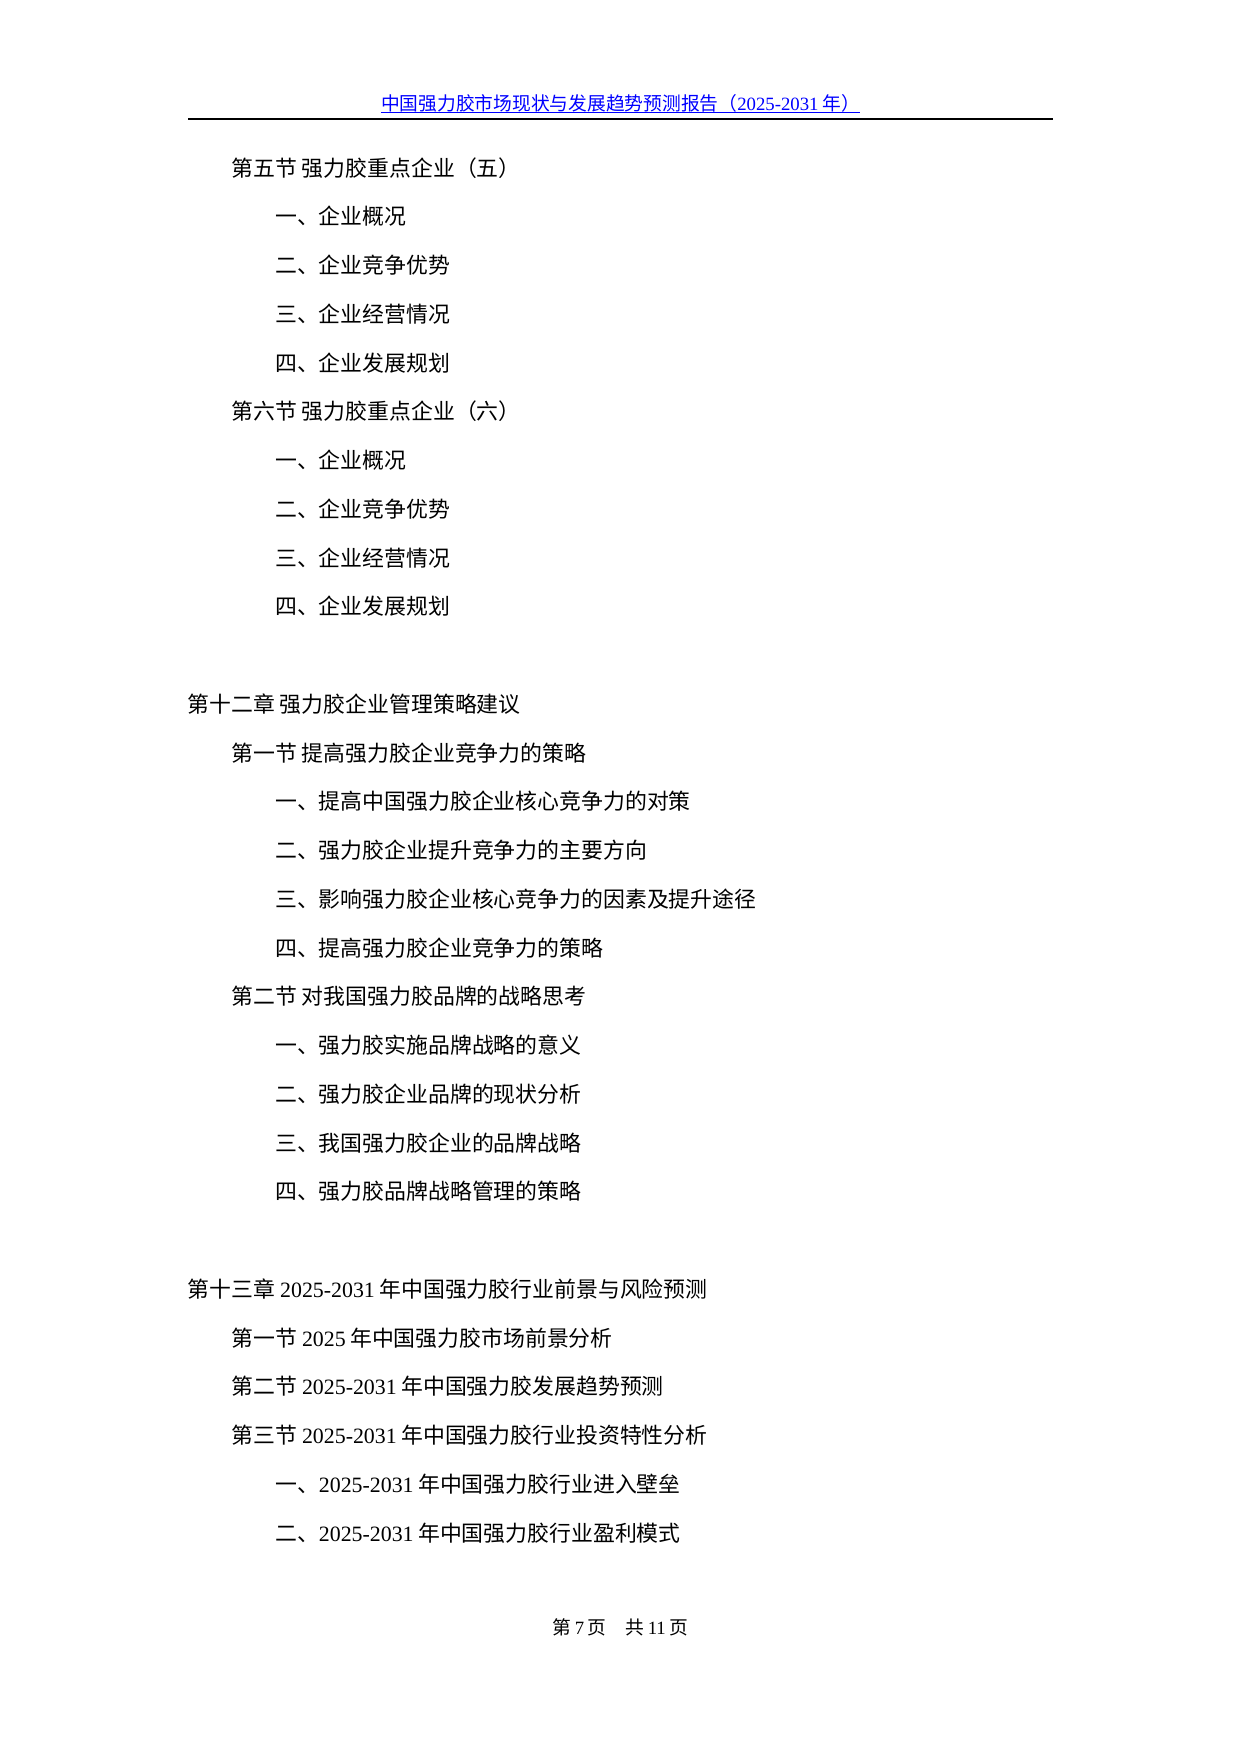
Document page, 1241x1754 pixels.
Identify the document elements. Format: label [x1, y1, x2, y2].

text [187, 150, 1053, 1548]
